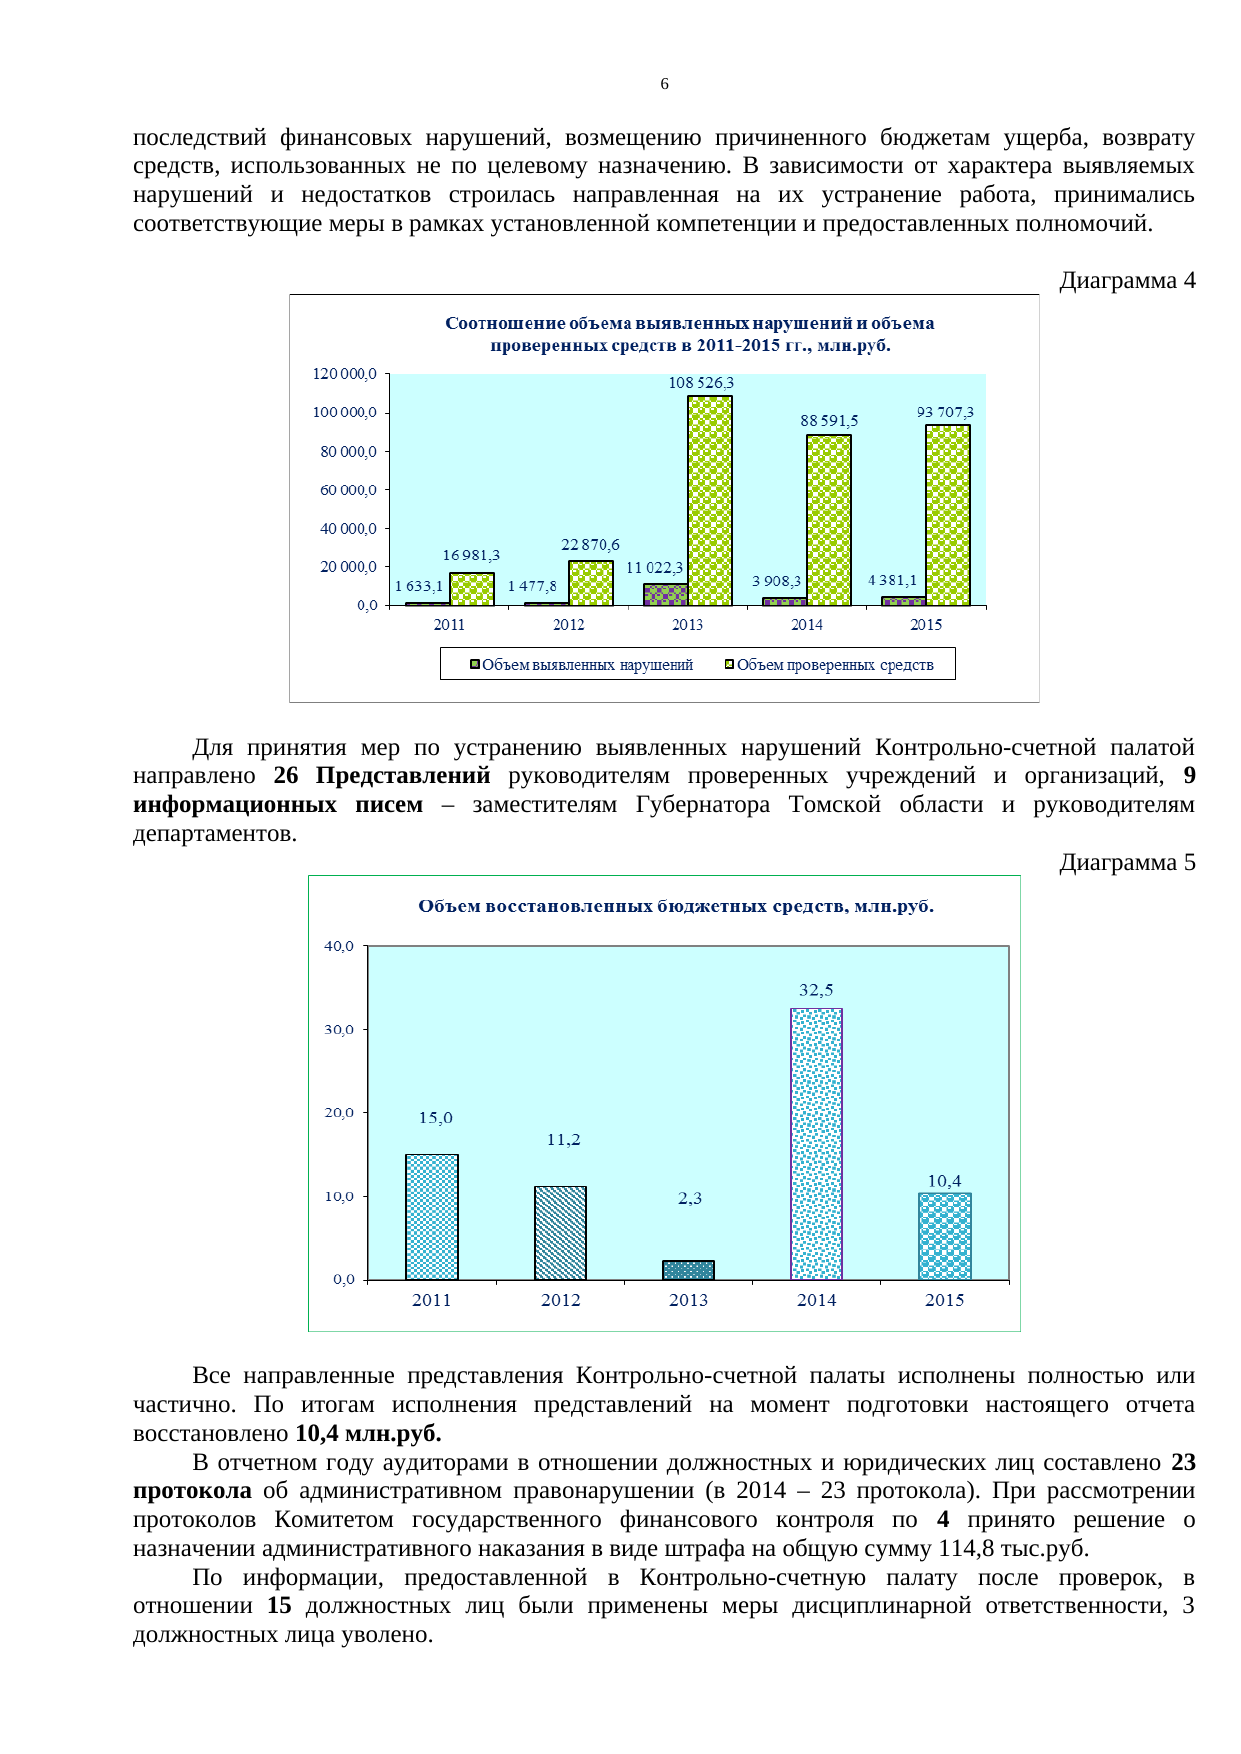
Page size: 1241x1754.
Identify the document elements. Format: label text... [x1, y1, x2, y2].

text В отчетном году аудиторами в отношении должностных и юридических лиц составлено 23 протокола об административном правонарушении (в 2014 – 23 протокола). При рассмотрении протоколов Комитетом государственного финансового контроля по 4 принято решение о назначении административного наказания в виде штрафа на общую сумму 114,8 тыс.руб. [133, 1447, 1196, 1562]
picture [289, 294, 1040, 703]
picture [308, 875, 1021, 1332]
text По информации, предоставленной в Контрольно-счетную палату после проверок, в отношении 15 должностных лиц были применены меры дисциплинарной ответственности, 3 должностных лица уволено. [133, 1562, 1196, 1648]
text последствий финансовых нарушений, возмещению причиненного бюджетам ущерба, возврату средств, использованных не по целевому назначению. В зависимости от характера выявляемых нарушений и недостатков строилась направленная на их устранение работа, принимались соответствующие меры в рамках установленной компетенции и предоставленных полномочий. [133, 122, 1196, 237]
text Диаграмма 5 [133, 847, 1196, 875]
text Для принятия мер по устранению выявленных нарушений Контрольно-счетной палатой направлено 26 Представлений руководителям проверенных учреждений и организаций, 9 информационных писем – заместителям Губернатора Томской области и руководителям департаментов. [133, 732, 1196, 847]
text Диаграмма 4 [133, 266, 1196, 294]
text Все направленные представления Контрольно-счетной палаты исполнены полностью или частично. По итогам исполнения представлений на момент подготовки настоящего отчета восстановлено 10,4 млн.руб. [133, 1361, 1196, 1447]
